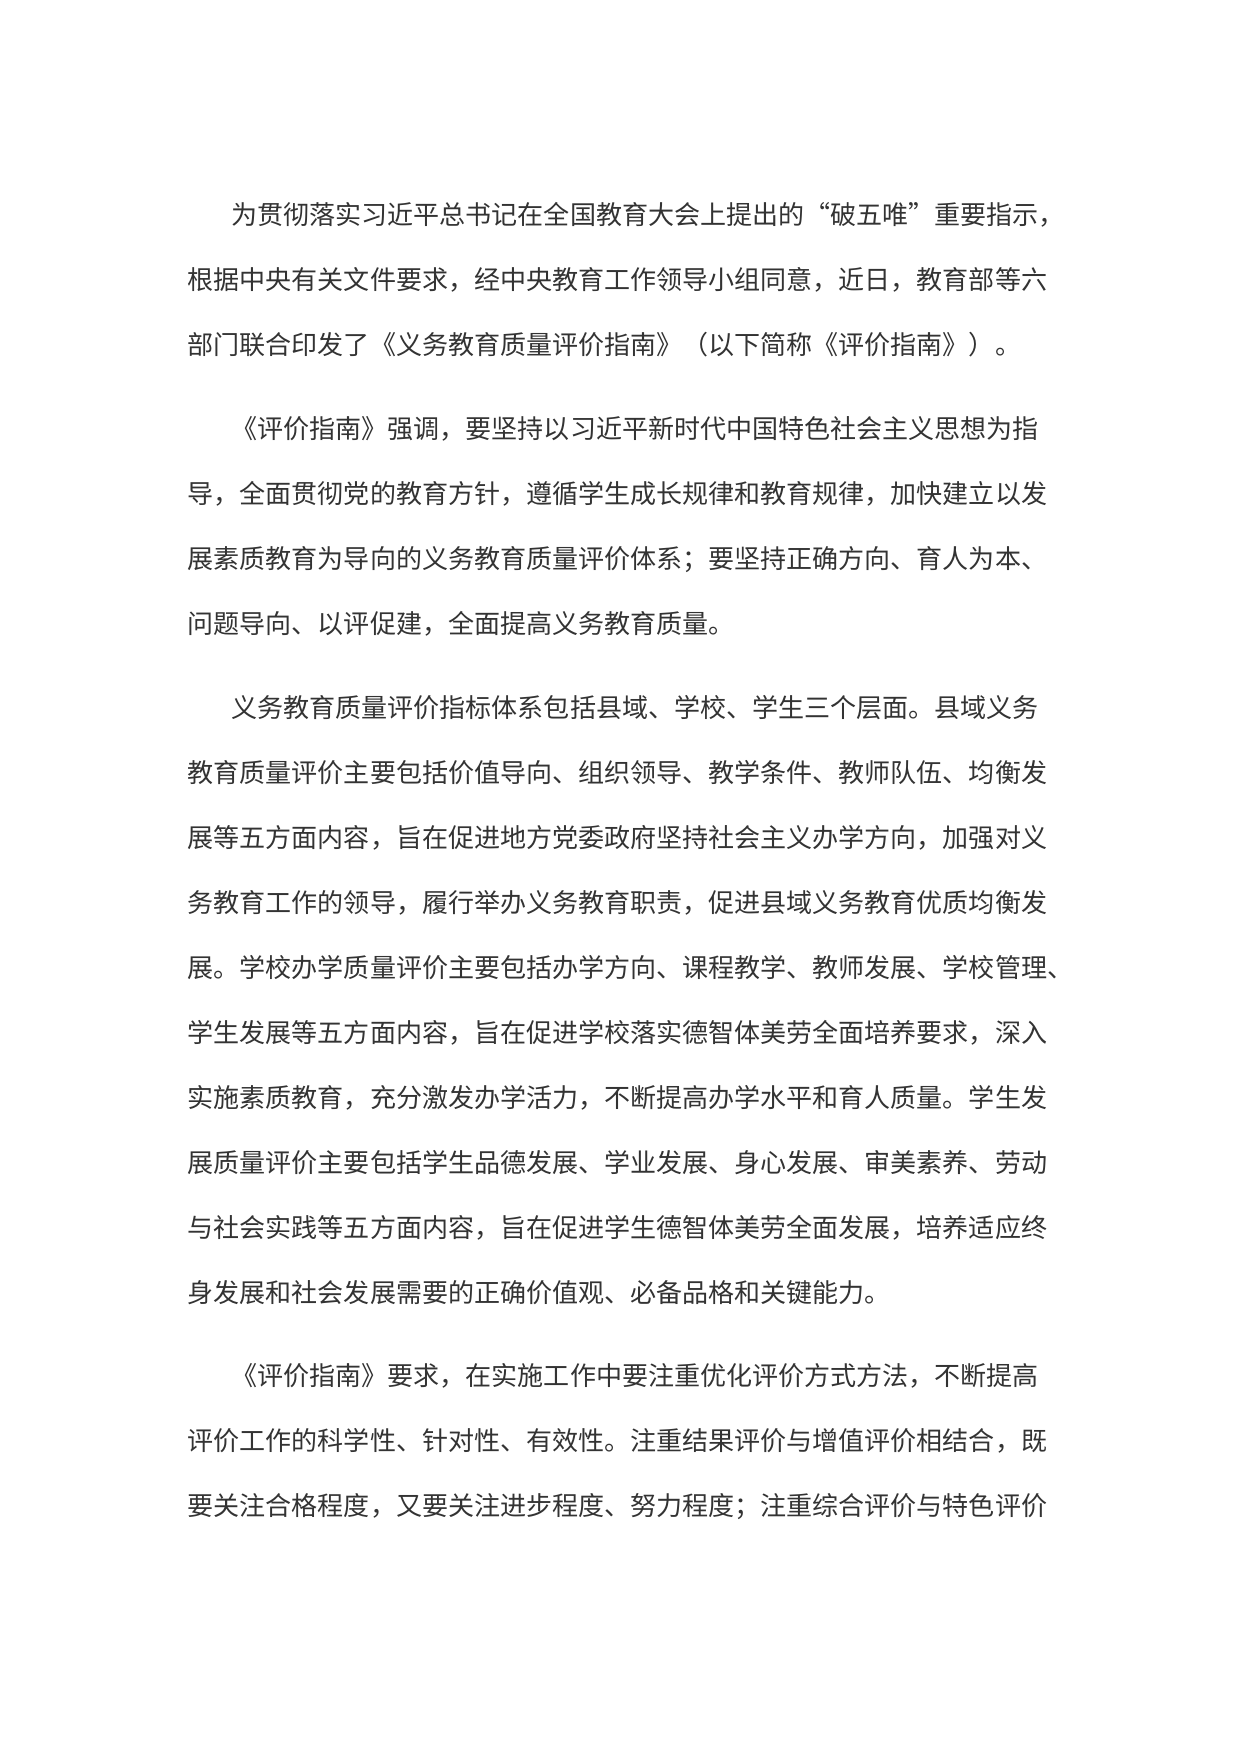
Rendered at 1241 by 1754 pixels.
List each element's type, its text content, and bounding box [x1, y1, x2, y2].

text 《评价指南》强调，要坚持以习近平新时代中国特色社会主义思想为指导，全面贯彻党的教育方针，遵循学生成长规律和教育规律，加快建立以发展素质教育为导向的义务教育质量评价体系；要坚持正确方向、育人为本、问题导向、以评促建，全面提高义务教育质量。 [187, 394, 1053, 654]
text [187, 1342, 1053, 1537]
text 义务教育质量评价指标体系包括县域、学校、学生三个层面。县域义务教育质量评价主要包括价值导向、组织领导、教学条件、教师队伍、均衡发展等五方面内容，旨在促进地方党委政府坚持社会主义办学方向，加强对义务教育工作的领导，履行举办义务教育职责，促进县域义务教育优质均衡发展。学校办学质量评价主要包括办学方向、课程教学、教师发展、学校管理、学生发展等五方面内容，旨在促进学校落实德智体美劳全面培养要求，深入实施素质教育，充分激发办学活力，不断提高办学水平和育人质量。学生发展质量评价主要包括学生品德发展、学业发展、身心发展、审美素养、劳动与社会实践等五方面内容，旨在促进学生德智体美劳全面发展，培养适应终身发展和社会发展需要的正确价值观、必备品格和关键能力。 [187, 673, 1053, 1323]
text 为贯彻落实习近平总书记在全国教育大会上提出的“破五唯”重要指示，根据中央有关文件要求，经中央教育工作领导小组同意，近日，教育部等六部门联合印发了《义务教育质量评价指南》（以下简称《评价指南》）。 [187, 181, 1053, 376]
